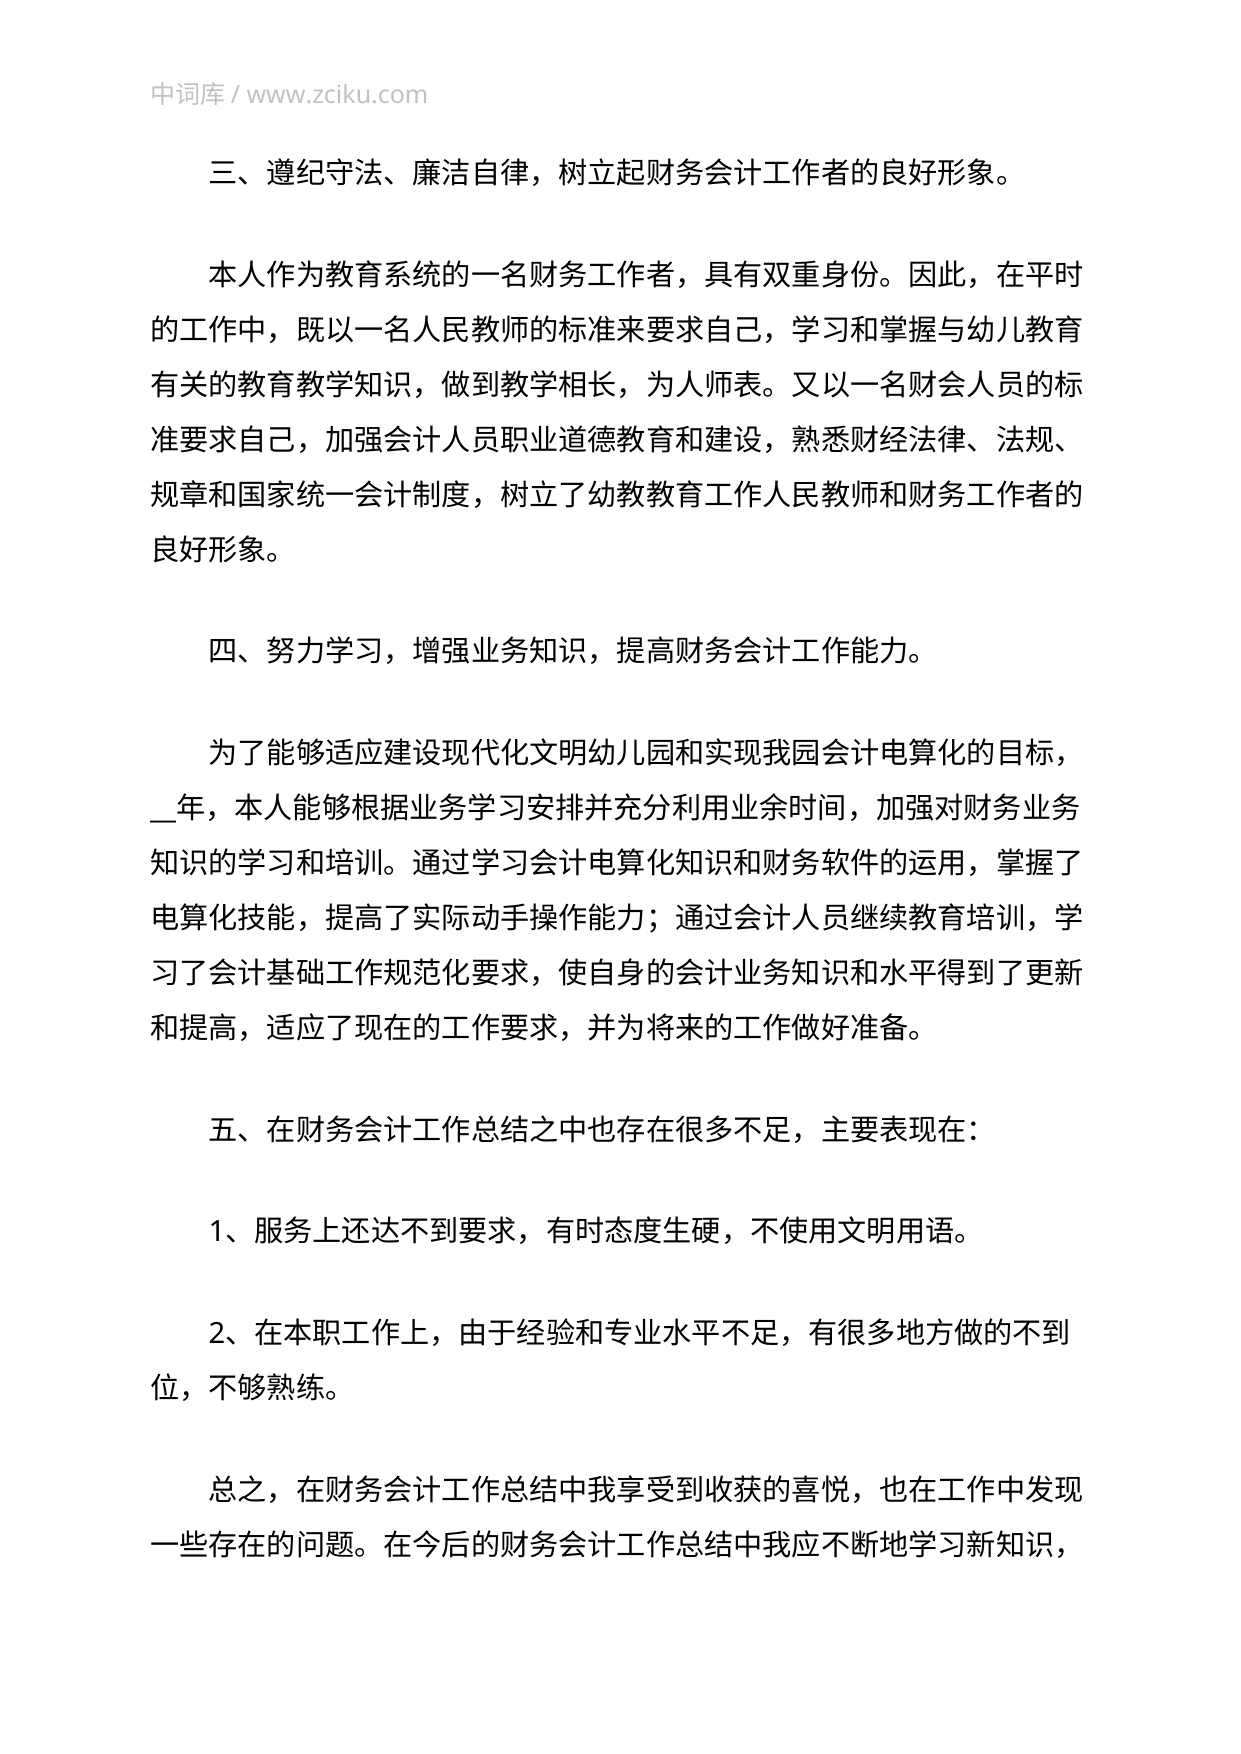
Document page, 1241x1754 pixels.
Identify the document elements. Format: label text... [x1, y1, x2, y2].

text 三、遵纪守法、廉洁自律，树立起财务会计工作者的良好形象。 [150, 150, 1090, 192]
text 本人作为教育系统的一名财务工作者，具有双重身份。因此，在平时的工作中，既以一名人民教师的标准来要求自己，学习和掌握与幼儿教育有关的教育教学知识，做到教学相长，为人师表。又以一名财会人员的标准要求自己，加强会计人员职业道德教育和建设，熟悉财经法律、法规、规章和国家统一会计制度，树立了幼教教育工作人民教师和财务工作者的良好形象。 [150, 252, 1090, 568]
text 2、在本职工作上，由于经验和专业水平不足，有很多地方做的不到位，不够熟练。 [150, 1310, 1090, 1407]
text 为了能够适应建设现代化文明幼儿园和实现我园会计电算化的目标，__年，本人能够根据业务学习安排并充分利用业余时间，加强对财务业务知识的学习和培训。通过学习会计电算化知识和财务软件的运用，掌握了电算化技能，提高了实际动手操作能力；通过会计人员继续教育培训，学习了会计基础工作规范化要求，使自身的会计业务知识和水平得到了更新和提高，适应了现在的工作要求，并为将来的工作做好准备。 [150, 730, 1090, 1047]
text 四、努力学习，增强业务知识，提高财务会计工作能力。 [150, 628, 1090, 670]
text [150, 1467, 1090, 1564]
text 1、服务上还达不到要求，有时态度生硬，不使用文明用语。 [150, 1208, 1090, 1250]
text 五、在财务会计工作总结之中也存在很多不足，主要表现在： [150, 1106, 1090, 1148]
